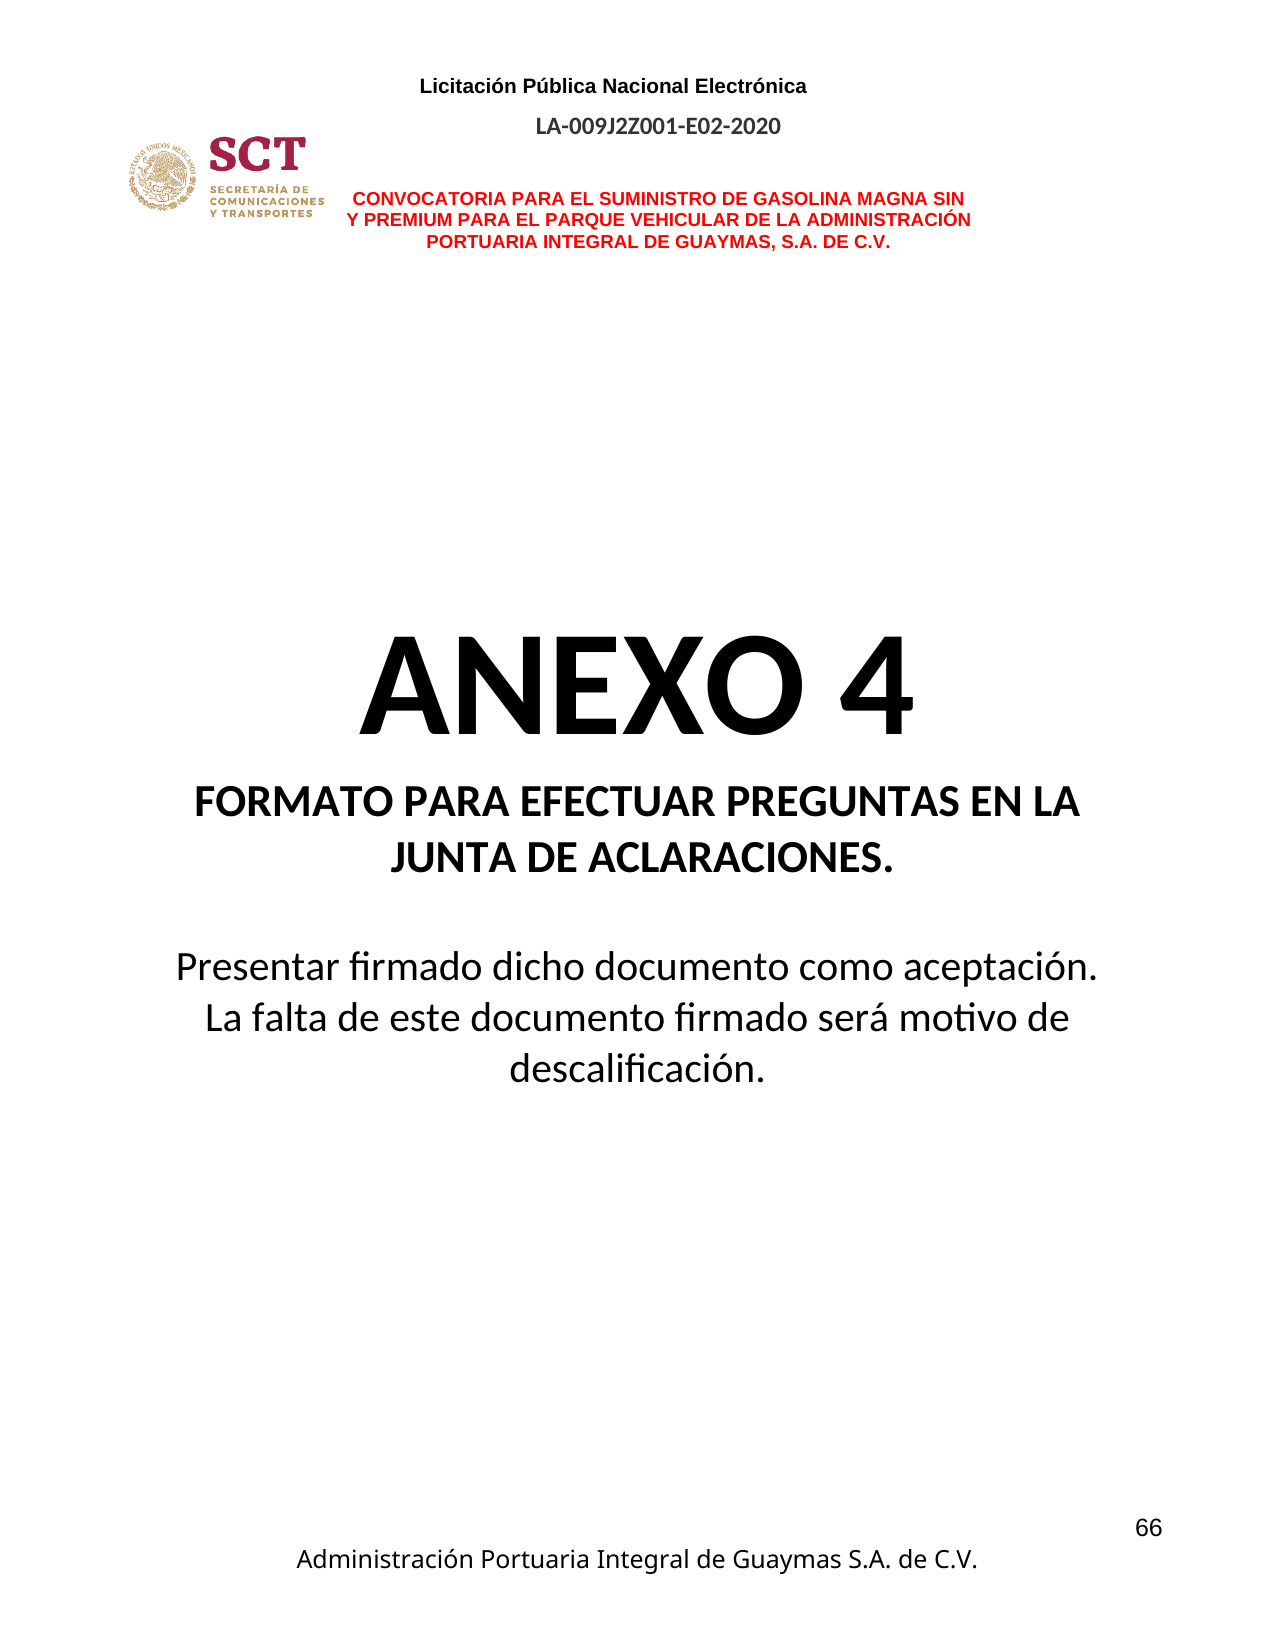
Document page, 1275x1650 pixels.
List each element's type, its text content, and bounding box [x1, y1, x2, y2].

text FORMATO PARA EFECTUAR PREGUNTAS EN LA [112, 772, 1162, 828]
text JUNTA DE ACLARACIONES. [112, 828, 1162, 884]
text La falta de este documento firmado será motivo de descalificación. [112, 991, 1162, 1093]
text ANEXO 4 [112, 589, 1162, 772]
text Presentar firmado dicho documento como aceptación. [112, 940, 1162, 991]
picture [123, 127, 329, 224]
